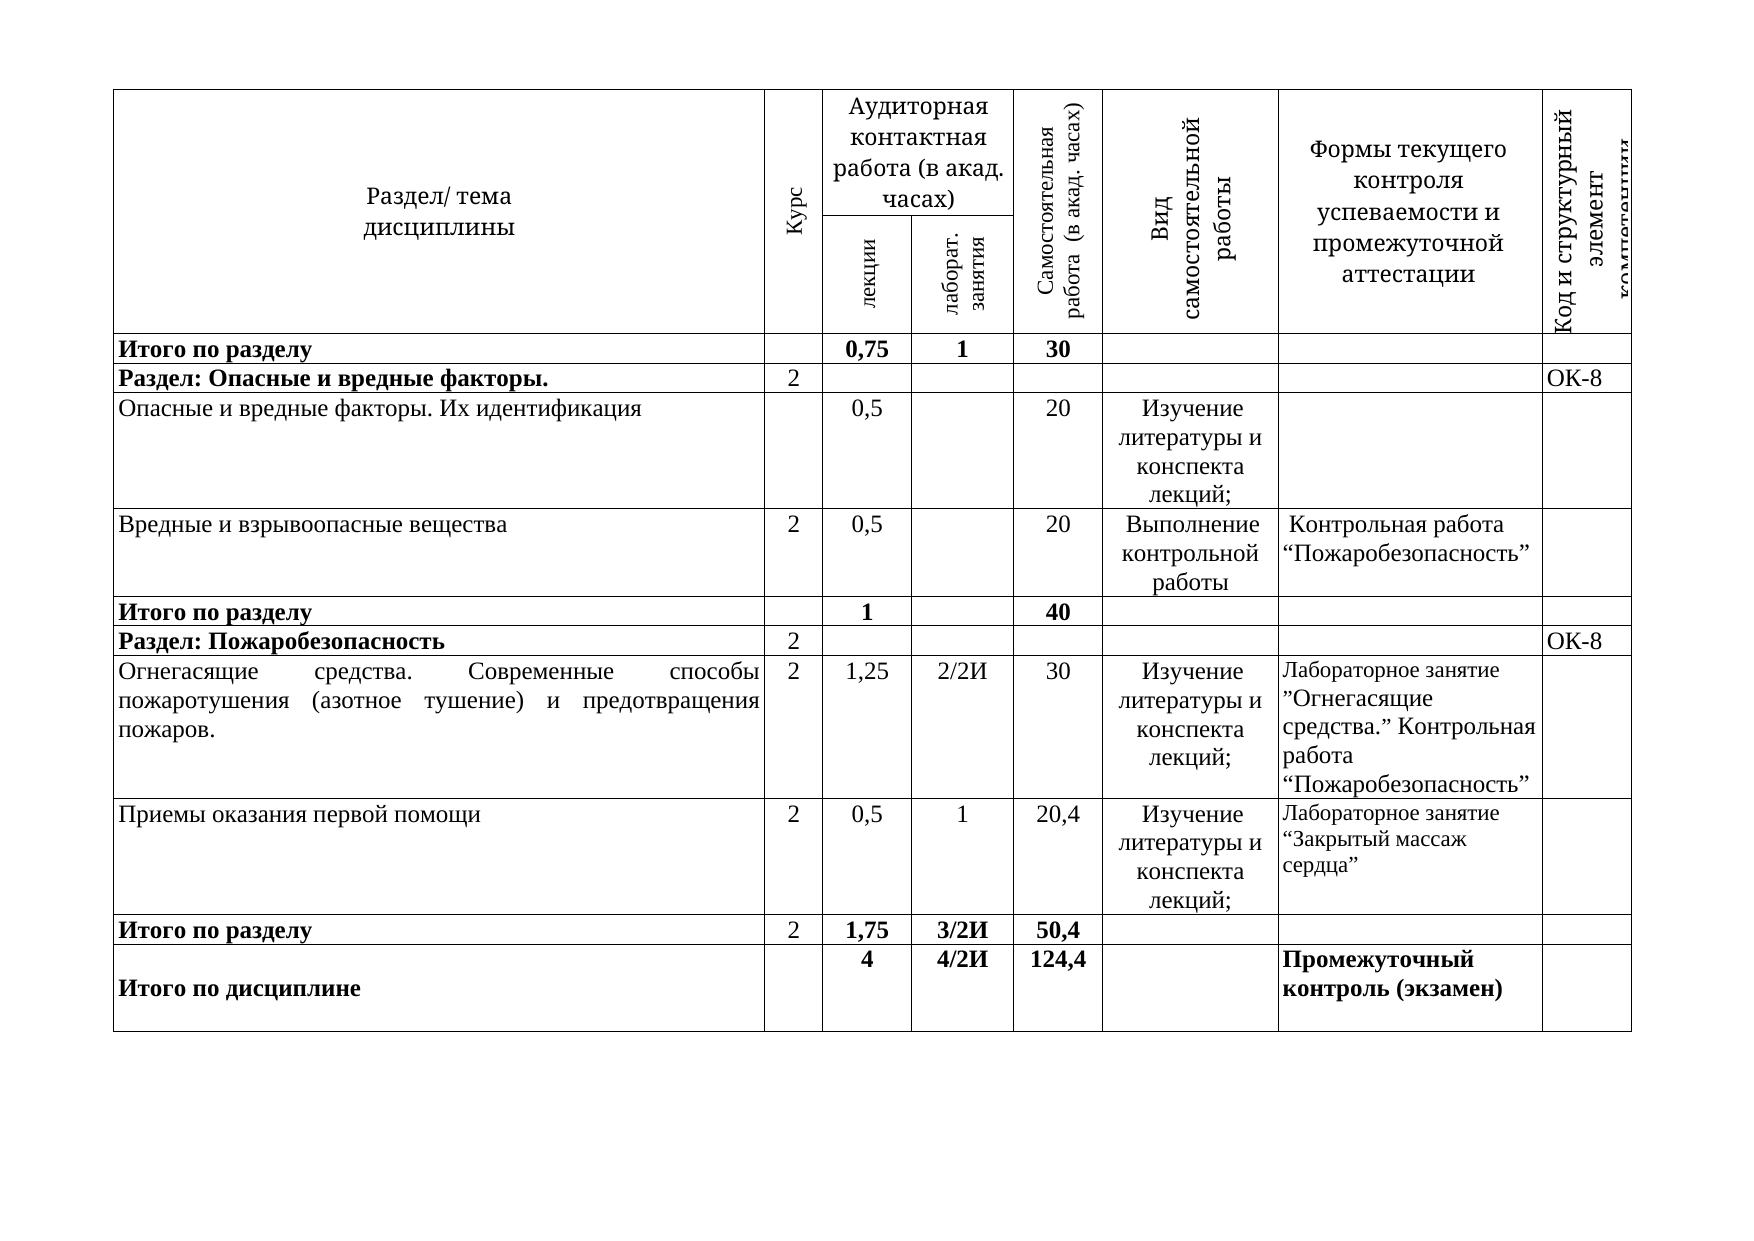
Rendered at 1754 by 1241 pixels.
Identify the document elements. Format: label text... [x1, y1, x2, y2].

table_cell 0,5 [823, 799, 911, 914]
table_cell [1103, 945, 1278, 1031]
table_cell [912, 597, 1013, 625]
table_cell 1 [912, 334, 1013, 362]
table_cell [1103, 626, 1278, 655]
table_cell [1279, 393, 1542, 508]
table_cell 50,4 [1014, 915, 1102, 943]
table_cell 2 [765, 799, 822, 914]
table_cell 1,25 [823, 656, 911, 798]
table_cell [1014, 364, 1102, 392]
table_cell [912, 626, 1013, 655]
table_cell Раздел: Опасные и вредные факторы. [114, 364, 764, 392]
table_cell [1279, 364, 1542, 392]
table_cell 1,75 [823, 915, 911, 943]
table_cell Огнегасящие средства. Современные способы пожаротушения (азотное тушение) и предотвращения пожаров. [114, 656, 764, 798]
table_cell 30 [1014, 656, 1102, 798]
table_cell [1103, 334, 1278, 362]
table_cell 0,75 [823, 334, 911, 362]
table_cell Раздел: Пожаробезопасность [114, 626, 764, 655]
table_cell Итого по дисциплине [114, 945, 764, 1031]
table_cell 2 [765, 364, 822, 392]
table_cell [1543, 393, 1631, 508]
table_cell лекции [823, 216, 911, 333]
table_cell 3/2И [912, 915, 1013, 943]
table_cell [765, 393, 822, 508]
table_cell 40 [1014, 597, 1102, 625]
table_cell ОК-8 [1543, 364, 1631, 392]
table_header Код и структурный элемент компетенции [1543, 90, 1631, 333]
table_cell [1279, 626, 1542, 655]
table_cell [765, 945, 822, 1031]
table_cell Итого по разделу [114, 334, 764, 362]
table_cell 2 [765, 626, 822, 655]
table_cell [765, 334, 822, 362]
table_cell 124,4 [1014, 945, 1102, 1031]
table_cell Контрольная работа “Пожаробезопасность” [1279, 509, 1542, 596]
table_cell Приемы оказания первой помощи [114, 799, 764, 914]
table_cell [1279, 597, 1542, 625]
table_cell [1103, 915, 1278, 943]
table_cell Промежуточный контроль (экзамен) [1279, 945, 1542, 1031]
table_cell 2 [765, 915, 822, 943]
table_cell 4 [823, 945, 911, 1031]
table_cell [1279, 915, 1542, 943]
table_cell [912, 364, 1013, 392]
table_cell [823, 364, 911, 392]
table_cell Итого по разделу [114, 915, 764, 943]
table_cell Выполнение контрольной работы [1103, 509, 1278, 596]
table_header Вид самостоятельной работы [1103, 90, 1278, 333]
table_cell [1279, 334, 1542, 362]
table_header Раздел/ тема дисциплины [114, 90, 764, 333]
table_header Формы текущего контроля успеваемости и промежуточной аттестации [1279, 90, 1542, 333]
table_cell 4/2И [912, 945, 1013, 1031]
table_cell Лабораторное занятие ”Огнегасящие средства.” Контрольная работа “Пожаробезопасность” [1279, 656, 1542, 798]
table_cell [1543, 915, 1631, 943]
table_cell [765, 597, 822, 625]
table_cell [912, 509, 1013, 596]
table_cell 20 [1014, 393, 1102, 508]
table_header Самостоятельная работа (в акад. часах) [1014, 90, 1102, 333]
table_cell [1543, 509, 1631, 596]
table_cell Изучение литературы и конспекта лекций; [1103, 656, 1278, 798]
table_cell [1543, 597, 1631, 625]
table_cell [1014, 626, 1102, 655]
table_cell Опасные и вредные факторы. Их идентификация [114, 393, 764, 508]
table_cell 2/2И [912, 656, 1013, 798]
table_cell 2 [765, 656, 822, 798]
table_cell 0,5 [823, 393, 911, 508]
table_cell 0,5 [823, 509, 911, 596]
table_cell [1543, 945, 1631, 1031]
table_cell 2 [765, 509, 822, 596]
table_cell Вредные и взрывоопасные вещества [114, 509, 764, 596]
table_cell [1543, 799, 1631, 914]
table_cell лаборат. занятия [912, 216, 1013, 333]
table_cell [1543, 334, 1631, 362]
table_cell 30 [1014, 334, 1102, 362]
table_cell [1103, 597, 1278, 625]
table_cell 20 [1014, 509, 1102, 596]
table_cell [912, 393, 1013, 508]
table_cell [1103, 364, 1278, 392]
table_header Аудиторная контактная работа (в акад. часах) [823, 90, 1013, 214]
table_cell [823, 626, 911, 655]
table_cell Итого по разделу [114, 597, 764, 625]
table_cell 1 [823, 597, 911, 625]
table_cell [1543, 656, 1631, 798]
table_cell 20,4 [1014, 799, 1102, 914]
table_header Курс [765, 90, 822, 333]
table_cell ОК-8 [1543, 626, 1631, 655]
table_cell 1 [912, 799, 1013, 914]
table_cell Изучение литературы и конспекта лекций; [1103, 393, 1278, 508]
table_cell Лабораторное занятие “Закрытый массаж сердца” [1279, 799, 1542, 914]
table_cell Изучение литературы и конспекта лекций; [1103, 799, 1278, 914]
